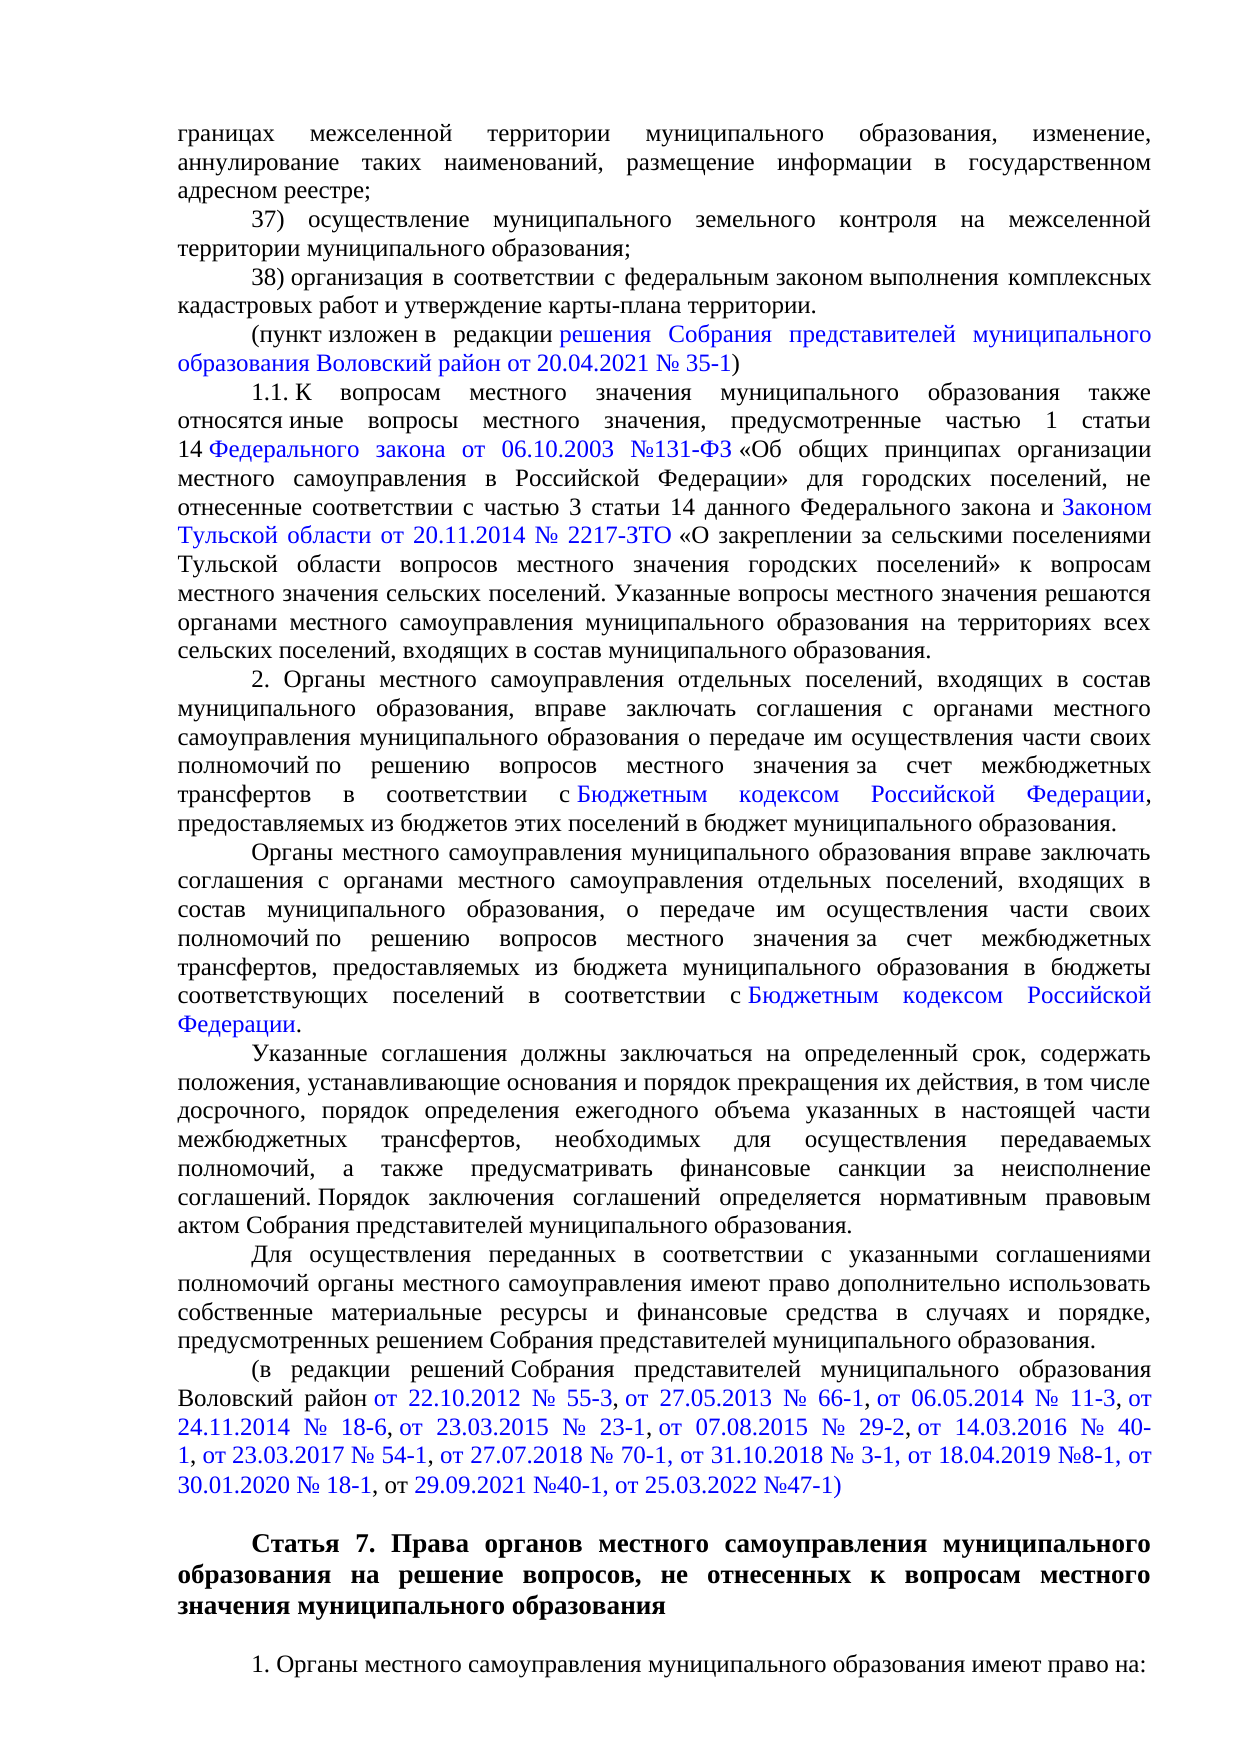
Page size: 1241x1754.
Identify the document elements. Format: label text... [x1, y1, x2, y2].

text Указанные соглашения должны заключаться на определенный срок, содержать положения, устанавливающие основания и порядок прекращения их действия, в том числе досрочного, порядок определения ежегодного объема указанных в настоящей части межбюджетных трансфертов, необходимых для осуществления передаваемых полномочий, а также предусматривать финансовые санкции за неисполнение соглашений. Порядок заключения соглашений определяется нормативным правовым актом Собрания представителей муниципального образования. [177, 1038, 1152, 1239]
text 37) осуществление муниципального земельного контроля на межселенной территории муниципального образования; [177, 204, 1152, 262]
text 1.1. К вопросам местного значения муниципального образования также относятся иные вопросы местного значения, предусмотренные частью 1 статьи 14 Федерального закона от 06.10.2003 №131-ФЗ «Об общих принципах организации местного самоуправления в Российской Федерации» для городских поселений, не отнесенные соответствии с частью 3 статьи 14 данного Федерального закона и Законом Тульской области от 20.11.2014 № 2217-ЗТО «О закреплении за сельскими поселениями Тульской области вопросов местного значения городских поселений» к вопросам местного значения сельских поселений. Указанные вопросы местного значения решаются органами местного самоуправления муниципального образования на территориях всех сельских поселений, входящих в состав муниципального образования. [177, 377, 1152, 664]
text (в редакции решений Собрания представителей муниципального образования Воловский район от 22.10.2012 № 55-3, от 27.05.2013 № 66-1, от 06.05.2014 № 11-3, от 24.11.2014 № 18-6, от 23.03.2015 № 23-1, от 07.08.2015 № 29-2, от 14.03.2016 № 40-1, от 23.03.2017 № 54-1, от 27.07.2018 № 70-1, от 31.10.2018 № 3-1, от 18.04.2019 №8-1, от 30.01.2020 № 18-1, от 29.09.2021 №40-1, от 25.03.2022 №47-1) [177, 1354, 1152, 1498]
text (пункт изложен в редакции решения Собрания представителей муниципального образования Воловский район от 20.04.2021 № 35-1) [177, 319, 1152, 377]
text Для осуществления переданных в соответствии с указанными соглашениями полномочий органы местного самоуправления имеют право дополнительно использовать собственные материальные ресурсы и финансовые средства в случаях и порядке, предусмотренных решением Собрания представителей муниципального образования. [177, 1239, 1152, 1354]
text 1. Органы местного самоуправления муниципального образования имеют право на: [177, 1649, 1152, 1678]
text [177, 118, 1152, 204]
text Статья 7. Права органов местного самоуправления муниципального образования на решение вопросов, не отнесенных к вопросам местного значения муниципального образования [177, 1527, 1152, 1621]
text 2. Органы местного самоуправления отдельных поселений, входящих в состав муниципального образования, вправе заключать соглашения с органами местного самоуправления муниципального образования о передаче им осуществления части своих полномочий по решению вопросов местного значения за счет межбюджетных трансфертов в соответствии с Бюджетным кодексом Российской Федерации, предоставляемых из бюджетов этих поселений в бюджет муниципального образования. [177, 664, 1152, 837]
text 38) организация в соответствии с федеральным законом выполнения комплексных кадастровых работ и утверждение карты-плана территории. [177, 262, 1152, 319]
text Органы местного самоуправления муниципального образования вправе заключать соглашения с органами местного самоуправления отдельных поселений, входящих в состав муниципального образования, о передаче им осуществления части своих полномочий по решению вопросов местного значения за счет межбюджетных трансфертов, предоставляемых из бюджета муниципального образования в бюджеты соответствующих поселений в соответствии с Бюджетным кодексом Российской Федерации. [177, 837, 1152, 1038]
